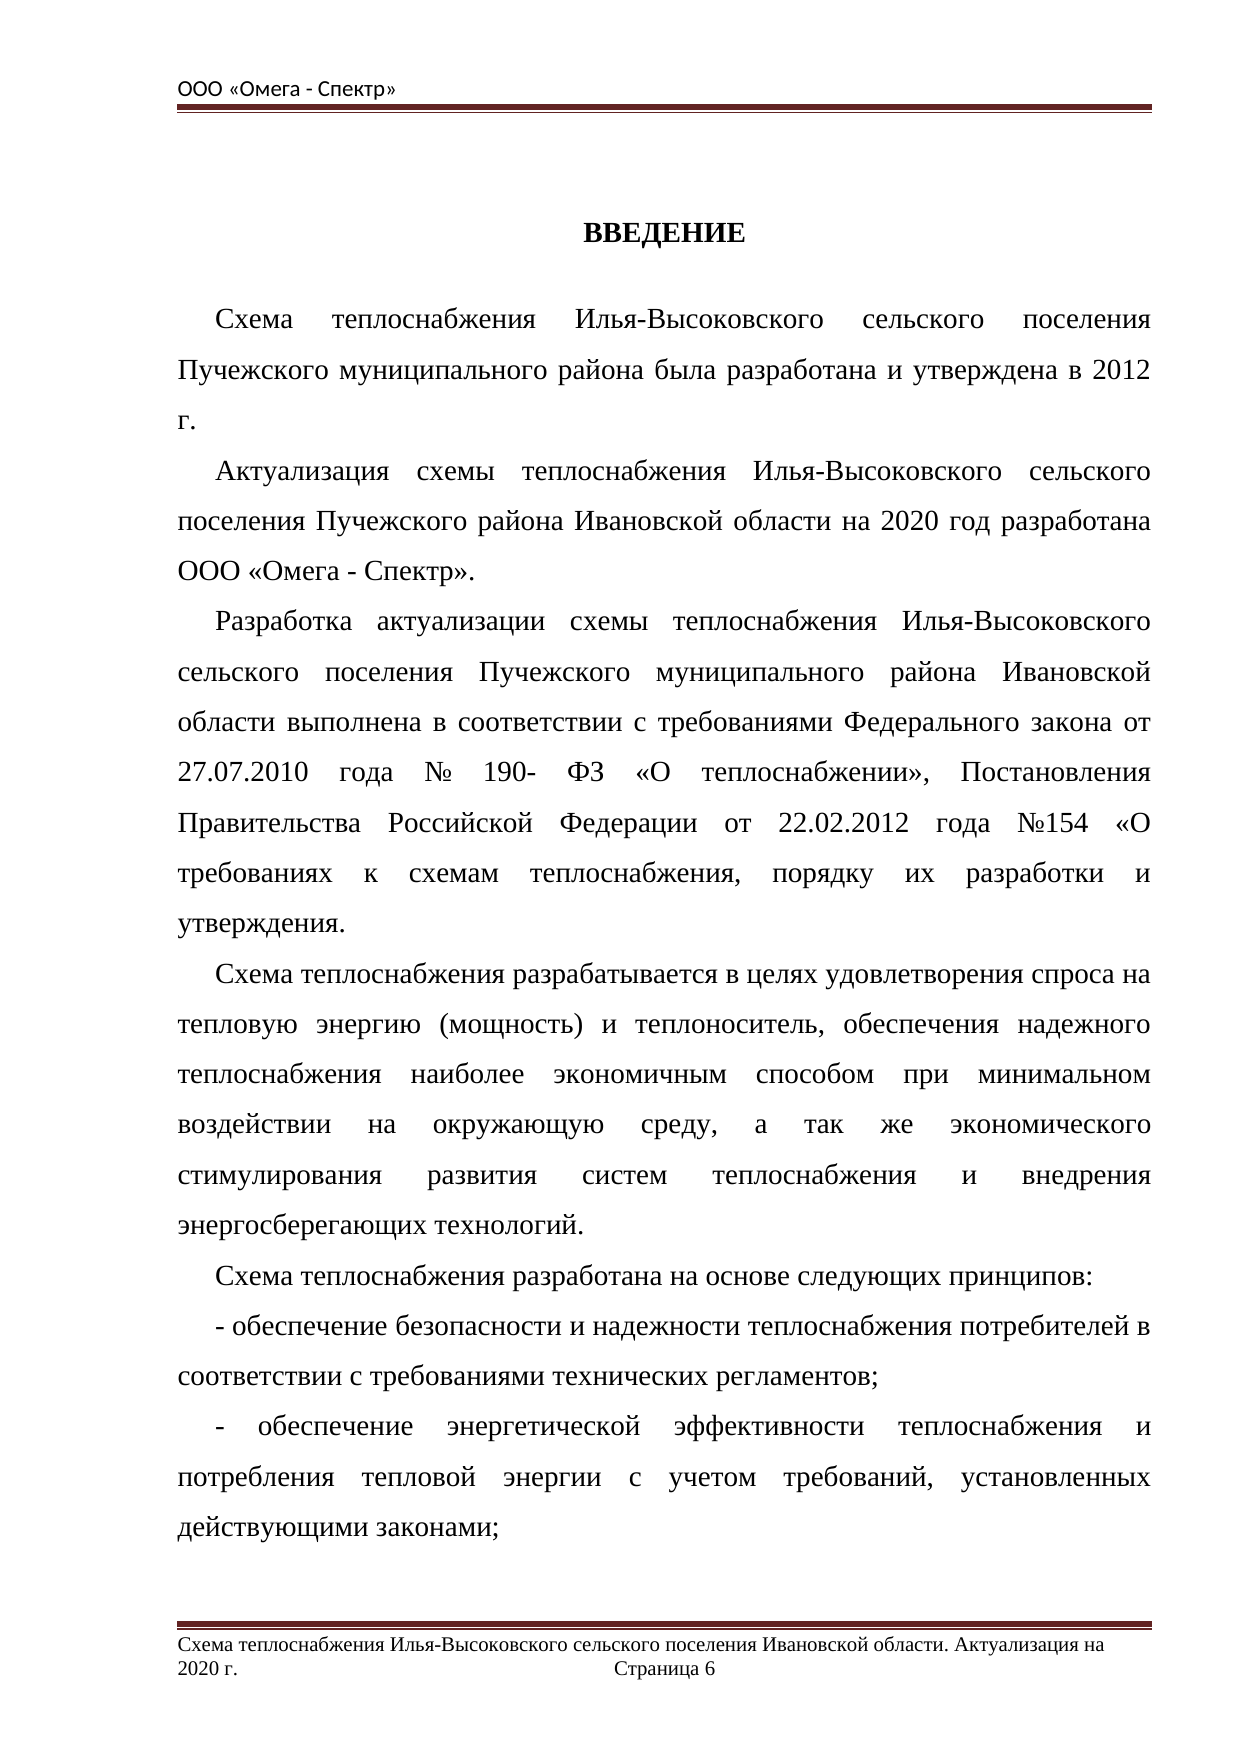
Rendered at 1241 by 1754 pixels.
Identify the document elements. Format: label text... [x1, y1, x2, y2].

text Схема теплоснабжения разработана на основе следующих принципов: [177, 1258, 1152, 1291]
text Актуализация схемы теплоснабжения Илья-Высоковского сельского поселения Пучежского района Ивановской области на 2020 год разработана ООО «Омега - Спектр». [177, 453, 1152, 587]
text Схема теплоснабжения разрабатывается в целях удовлетворения спроса на тепловую энергию (мощность) и теплоноситель, обеспечения надежного теплоснабжения наиболее экономичным способом при минимальном воздействии на окружающую среду, а так же экономического стимулирования развития систем теплоснабжения и внедрения энергосберегающих технологий. [177, 956, 1152, 1241]
text - обеспечение энергетической эффективности теплоснабжения и потребления тепловой энергии с учетом требований, установленных действующими законами; [177, 1408, 1152, 1543]
text Разработка актуализации схемы теплоснабжения Илья-Высоковского сельского поселения Пучежского муниципального района Ивановской области выполнена в соответствии с требованиями Федерального закона от 27.07.2010 года № 190- ФЗ «О теплоснабжении», Постановления Правительства Российской Федерации от 22.02.2012 года №154 «О требованиях к схемам теплоснабжения, порядку их разработки и утверждения. [177, 603, 1152, 939]
subtitle ВВЕДЕНИЕ [177, 215, 1152, 249]
text - обеспечение безопасности и надежности теплоснабжения потребителей в соответствии с требованиями технических регламентов; [177, 1308, 1152, 1392]
text Схема теплоснабжения Илья-Высоковского сельского поселения Пучежского муниципального района была разработана и утверждена в 2012 г. [177, 302, 1152, 436]
